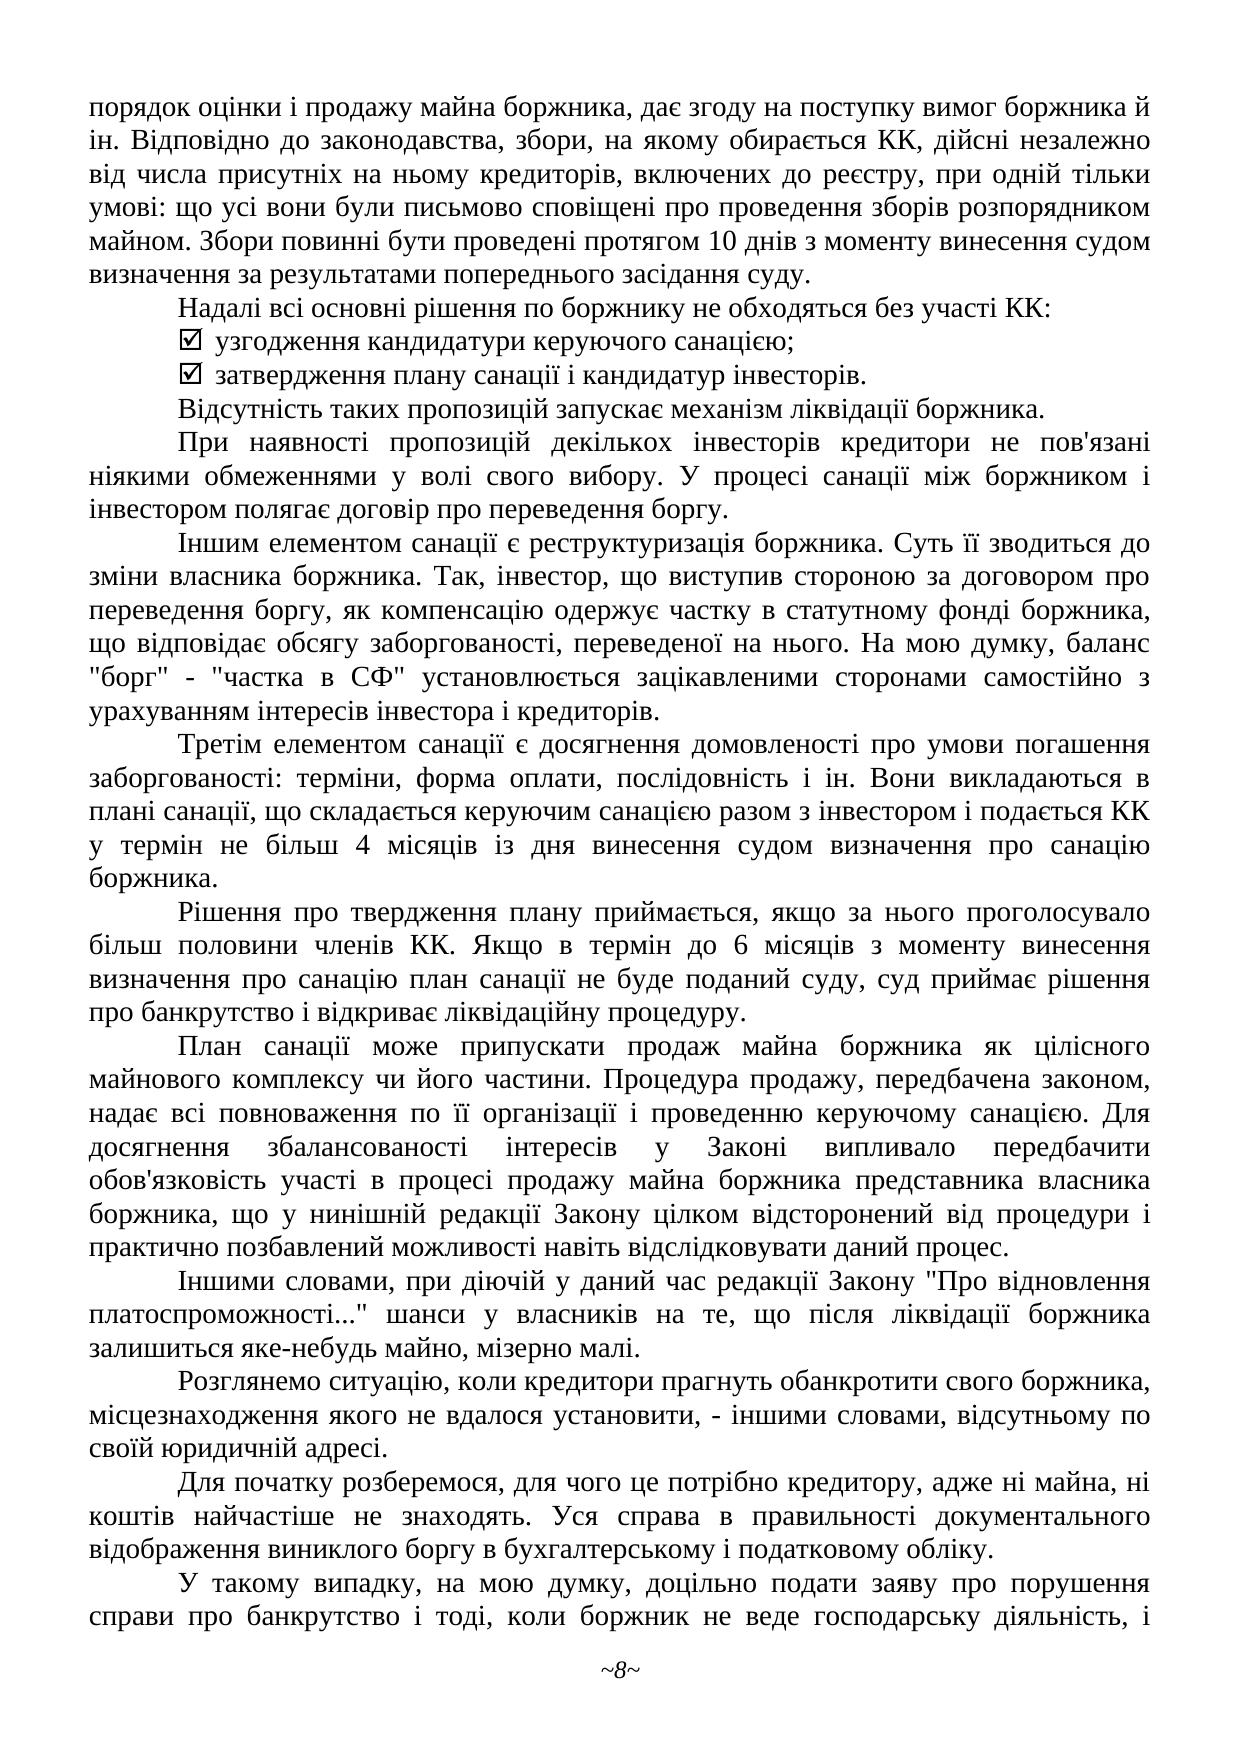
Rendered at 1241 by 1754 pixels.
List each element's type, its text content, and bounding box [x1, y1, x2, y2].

text Іншим елементом санації є реструктуризація боржника. Суть її зводиться до зміни власника боржника. Так, інвестор, що виступив стороною за договором про переведення боргу, як компенсацію одержує частку в статутному фонді боржника, що відповідає обсягу заборгованості, переведеної на нього. На мою думку, баланс "борг" - "частка в СФ" установлюється зацікавленими сторонами самостійно з урахуванням інтересів інвестора і кредиторів. [89, 525, 1152, 726]
list затвердження плану санації і кандидатур інвесторів. [89, 357, 1152, 391]
text Розглянемо ситуацію, коли кредитори прагнуть обанкротити свого боржника, місцезнаходження якого не вдалося установити, - іншими словами, відсутньому по своїй юридичній адресі. [89, 1363, 1152, 1464]
text Відсутність таких пропозицій запускає механізм ліквідації боржника. [89, 391, 1152, 424]
list узгодження кандидатури керуючого санацією; [89, 323, 1152, 357]
text Надалі всі основні рішення по боржнику не обходяться без участі КК: [89, 290, 1152, 323]
text Іншими словами, при діючій у даний час редакції Закону "Про відновлення платоспроможності..." шанси у власників на те, що після ліквідації боржника залишиться яке-небудь майно, мізерно малі. [89, 1263, 1152, 1363]
text План санації може припускати продаж майна боржника як цілісного майнового комплексу чи його частини. Процедура продажу, передбачена законом, надає всі повноваження по її організації і проведенню керуючому санацією. Для досягнення збалансованості інтересів у Законі випливало передбачити обов'язковість участі в процесі продажу майна боржника представника власника боржника, що у нинішній редакції Закону цілком відсторонений від процедури і практично позбавлений можливості навіть відслідковувати даний процес. [89, 1028, 1152, 1263]
text При наявності пропозицій декількох інвесторів кредитори не пов'язані ніякими обмеженнями у волі свого вибору. У процесі санації між боржником і інвестором полягає договір про переведення боргу. [89, 424, 1152, 525]
text Для початку розберемося, для чого це потрібно кредитору, адже ні майна, ні коштів найчастіше не знаходять. Уся справа в правильності документального відображення виниклого боргу в бухгалтерському і податковому обліку. [89, 1464, 1152, 1565]
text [89, 89, 1152, 290]
text Рішення про твердження плану приймається, якщо за нього проголосувало більш половини членів КК. Якщо в термін до 6 місяців з моменту винесення визначення про санацію план санації не буде поданий суду, суд приймає рішення про банкрутство і відкриває ліквідаційну процедуру. [89, 894, 1152, 1028]
text Третім елементом санації є досягнення домовленості про умови погашення заборгованості: терміни, форма оплати, послідовність і ін. Вони викладаються в плані санації, що складається керуючим санацією разом з інвестором і подається КК у термін не більш 4 місяців із дня винесення судом визначення про санацію боржника. [89, 726, 1152, 894]
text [89, 1565, 1152, 1632]
